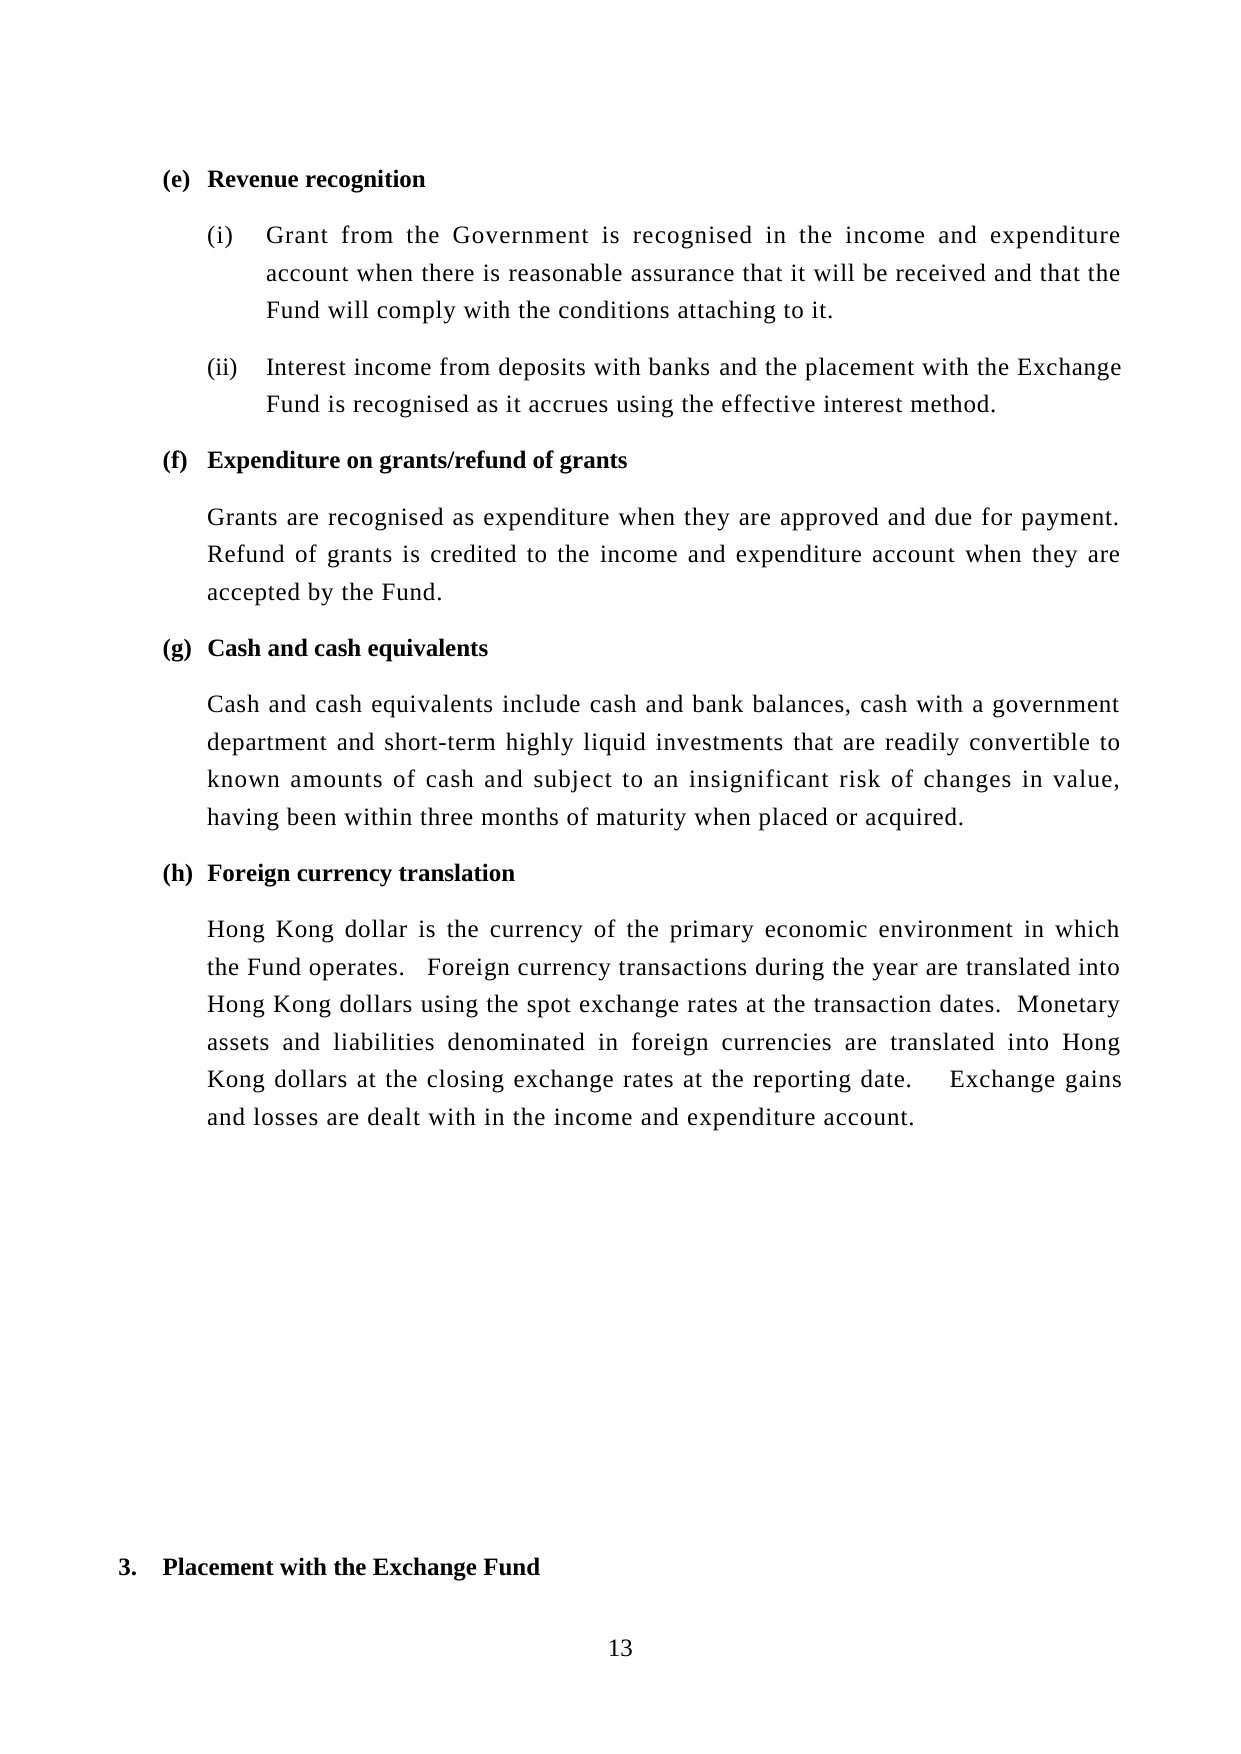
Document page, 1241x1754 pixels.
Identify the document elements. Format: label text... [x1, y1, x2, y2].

text Cash and cash equivalents include cash and bank balances, cash with a government department and short-term highly liquid investments that are readily convertible to known amounts of cash and subject to an insignificant risk of changes in value, having been within three months of maturity when placed or acquired. [207, 685, 1122, 835]
list Grant from the Government is recognised in the income and expenditure account when there is reasonable assurance that it will be received and that the Fund will comply with the conditions attaching to it. [207, 216, 1122, 329]
list Revenue recognition [162, 160, 1122, 197]
list Expenditure on grants/refund of grants [162, 441, 1122, 479]
list Placement with the Exchange Fund [118, 1547, 1122, 1585]
text Hong Kong dollar is the currency of the primary economic environment in which the Fund operates. Foreign currency transactions during the year are translated into Hong Kong dollars using the spot exchange rates at the transaction dates. Monetary assets and liabilities denominated in foreign currencies are translated into Hong Kong dollars at the closing exchange rates at the reporting date. Exchange gains and losses are dealt with in the income and expenditure account. [207, 910, 1122, 1135]
list Interest income from deposits with banks and the placement with the Exchange Fund is recognised as it accrues using the effective interest method. [207, 347, 1122, 422]
text Grants are recognised as expenditure when they are approved and due for payment. Refund of grants is credited to the income and expenditure account when they are accepted by the Fund. [207, 497, 1122, 610]
list Cash and cash equivalents [162, 629, 1122, 666]
list Foreign currency translation [162, 854, 1122, 891]
